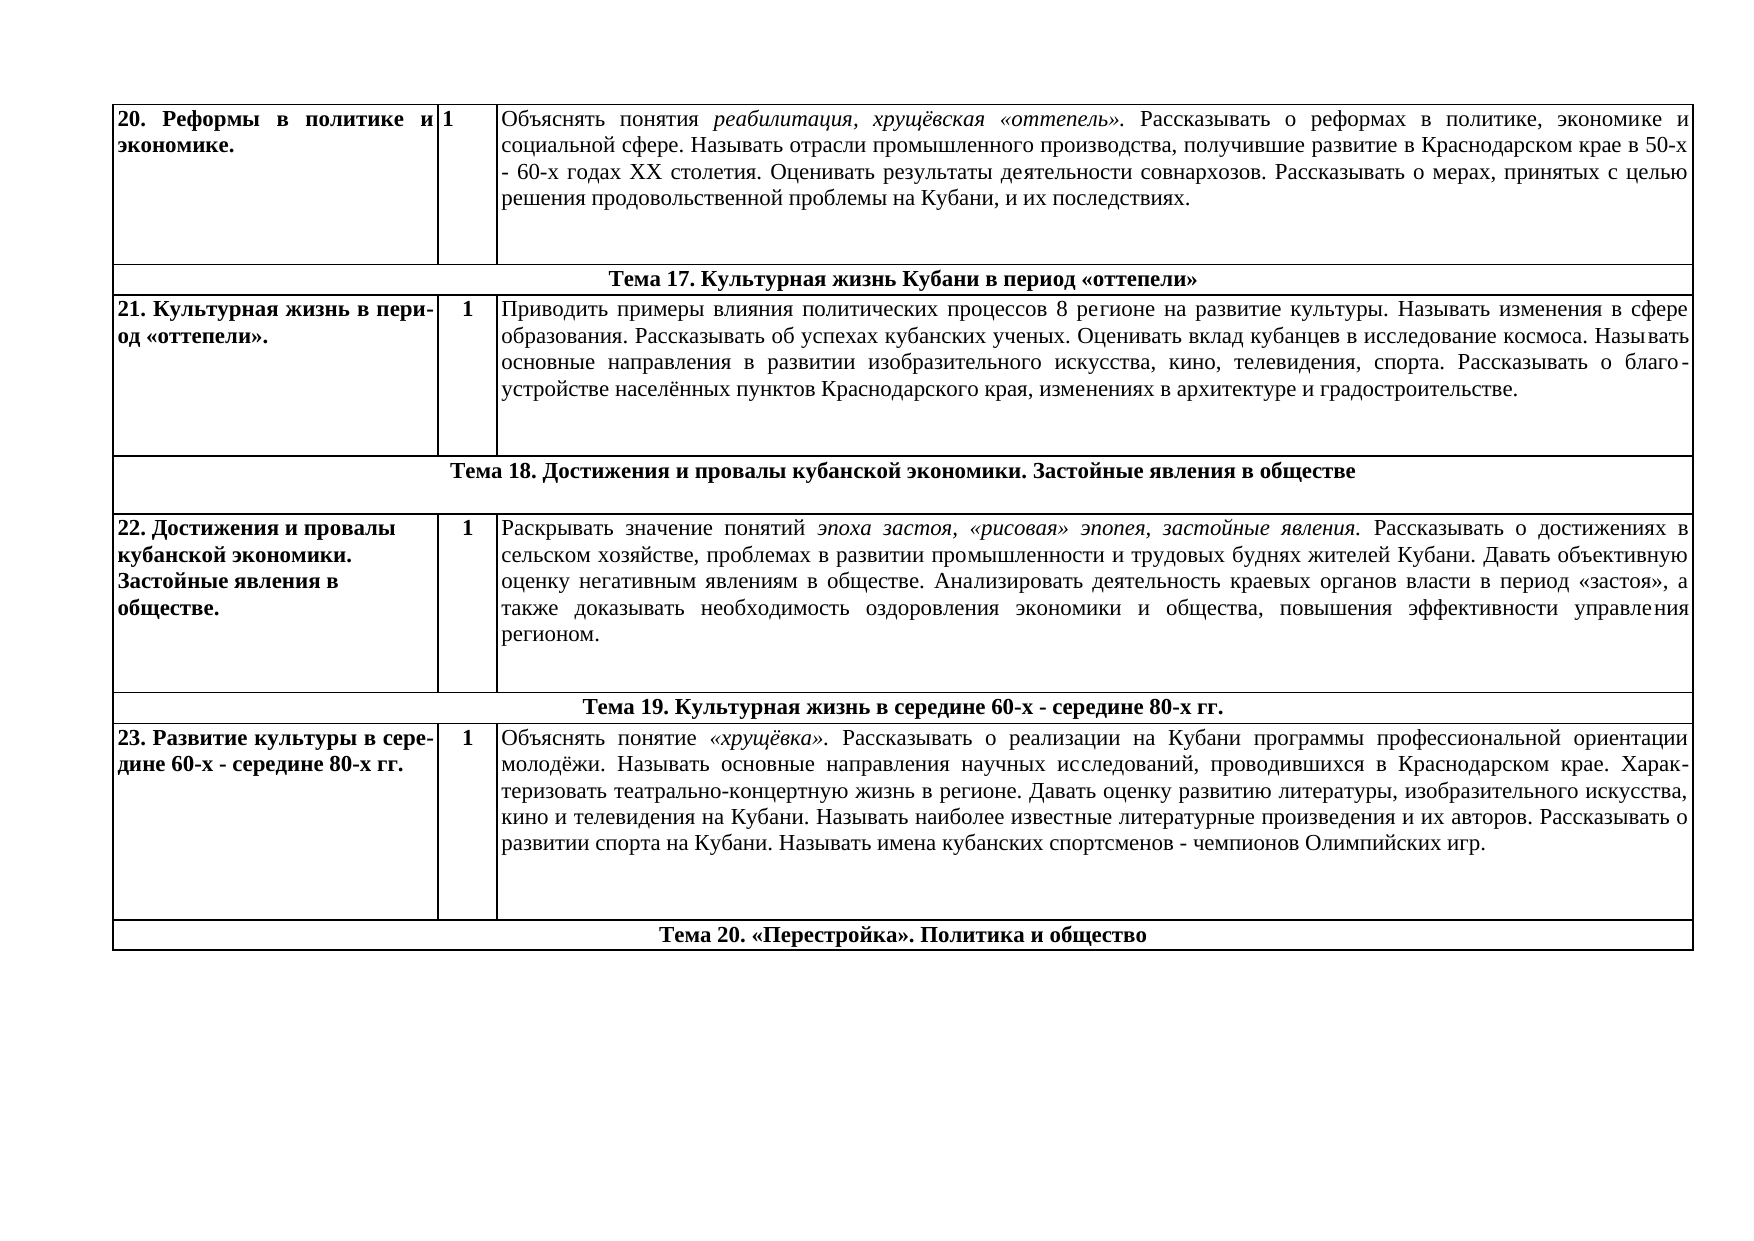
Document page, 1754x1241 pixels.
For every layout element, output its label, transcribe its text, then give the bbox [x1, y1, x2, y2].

table_cell Объяснять понятия реабилитация, хрущёвская «оттепель». Рассказывать о реформах в политике, экономике и социальной сфере. Называть отрасли промышленного производства, получившие развитие в Краснодарском крае в 50-х - 60-х годах XX столетия. Оценивать результаты деятельности совнархозов. Рассказывать о мерах, принятых с целью решения продовольственной проблемы на Кубани, и их последствиях. [498, 105, 1692, 263]
table_cell 1 [439, 515, 496, 692]
table_cell 1 [439, 296, 496, 455]
table_cell Тема 18. Достижения и провалы кубанской экономики. Застойные явления в обществе [114, 457, 1692, 513]
table_cell 22. Достижения и провалы кубанской экономики. Застойные явления в обществе. [114, 515, 437, 692]
table_cell 1 [439, 105, 496, 263]
table_cell 21. Культурная жизнь в период «оттепели». [114, 296, 437, 455]
table_cell Объяснять понятие «хрущёвка». Рассказывать о реализации на Кубани программы профессиональной ориентации молодёжи. Называть основные направления научных исследований, проводившихся в Краснодарском крае. Характеризовать театрально-концертную жизнь в регионе. Давать оценку развитию литературы, изобразительного искусства, кино и телевидения на Кубани. Называть наиболее известные литературные произведения и их авторов. Рассказывать о развитии спорта на Кубани. Называть имена кубанских спортсменов - чемпионов Олимпийских игр. [498, 724, 1692, 919]
table_cell Тема 17. Культурная жизнь Кубани в период «оттепели» [114, 265, 1692, 294]
table_cell Тема 19. Культурная жизнь в середине 60-х - середине 80-х гг. [114, 693, 1692, 722]
table_cell Приводить примеры влияния политических процессов 8 регионе на развитие культуры. Называть изменения в сфере образования. Рассказывать об успехах кубанских ученых. Оценивать вклад кубанцев в исследование космоса. Называть основные направления в развитии изобразительного искусства, кино, телевидения, спорта. Рассказывать о благоустройстве населённых пунктов Краснодарского края, изменениях в архитектуре и градостроительстве. [498, 296, 1692, 455]
table_cell 20. Реформы в политике и экономике. [114, 105, 437, 263]
table_cell 1 [439, 724, 496, 919]
table_cell Раскрывать значение понятий эпоха застоя, «рисовая» эпопея, застойные явления. Рассказывать о достижениях в сельском хозяйстве, проблемах в развитии промышленности и трудовых буднях жителей Кубани. Давать объективную оценку негативным явлениям в обществе. Анализировать деятельность краевых органов власти в период «застоя», а также доказывать необходимость оздоровления экономики и общества, повышения эффективности управления регионом. [498, 515, 1692, 692]
table_cell 23. Развитие культуры в середине 60-х - середине 80-х гг. [114, 724, 437, 919]
table_cell Тема 20. «Перестройка». Политика и общество [114, 921, 1692, 949]
